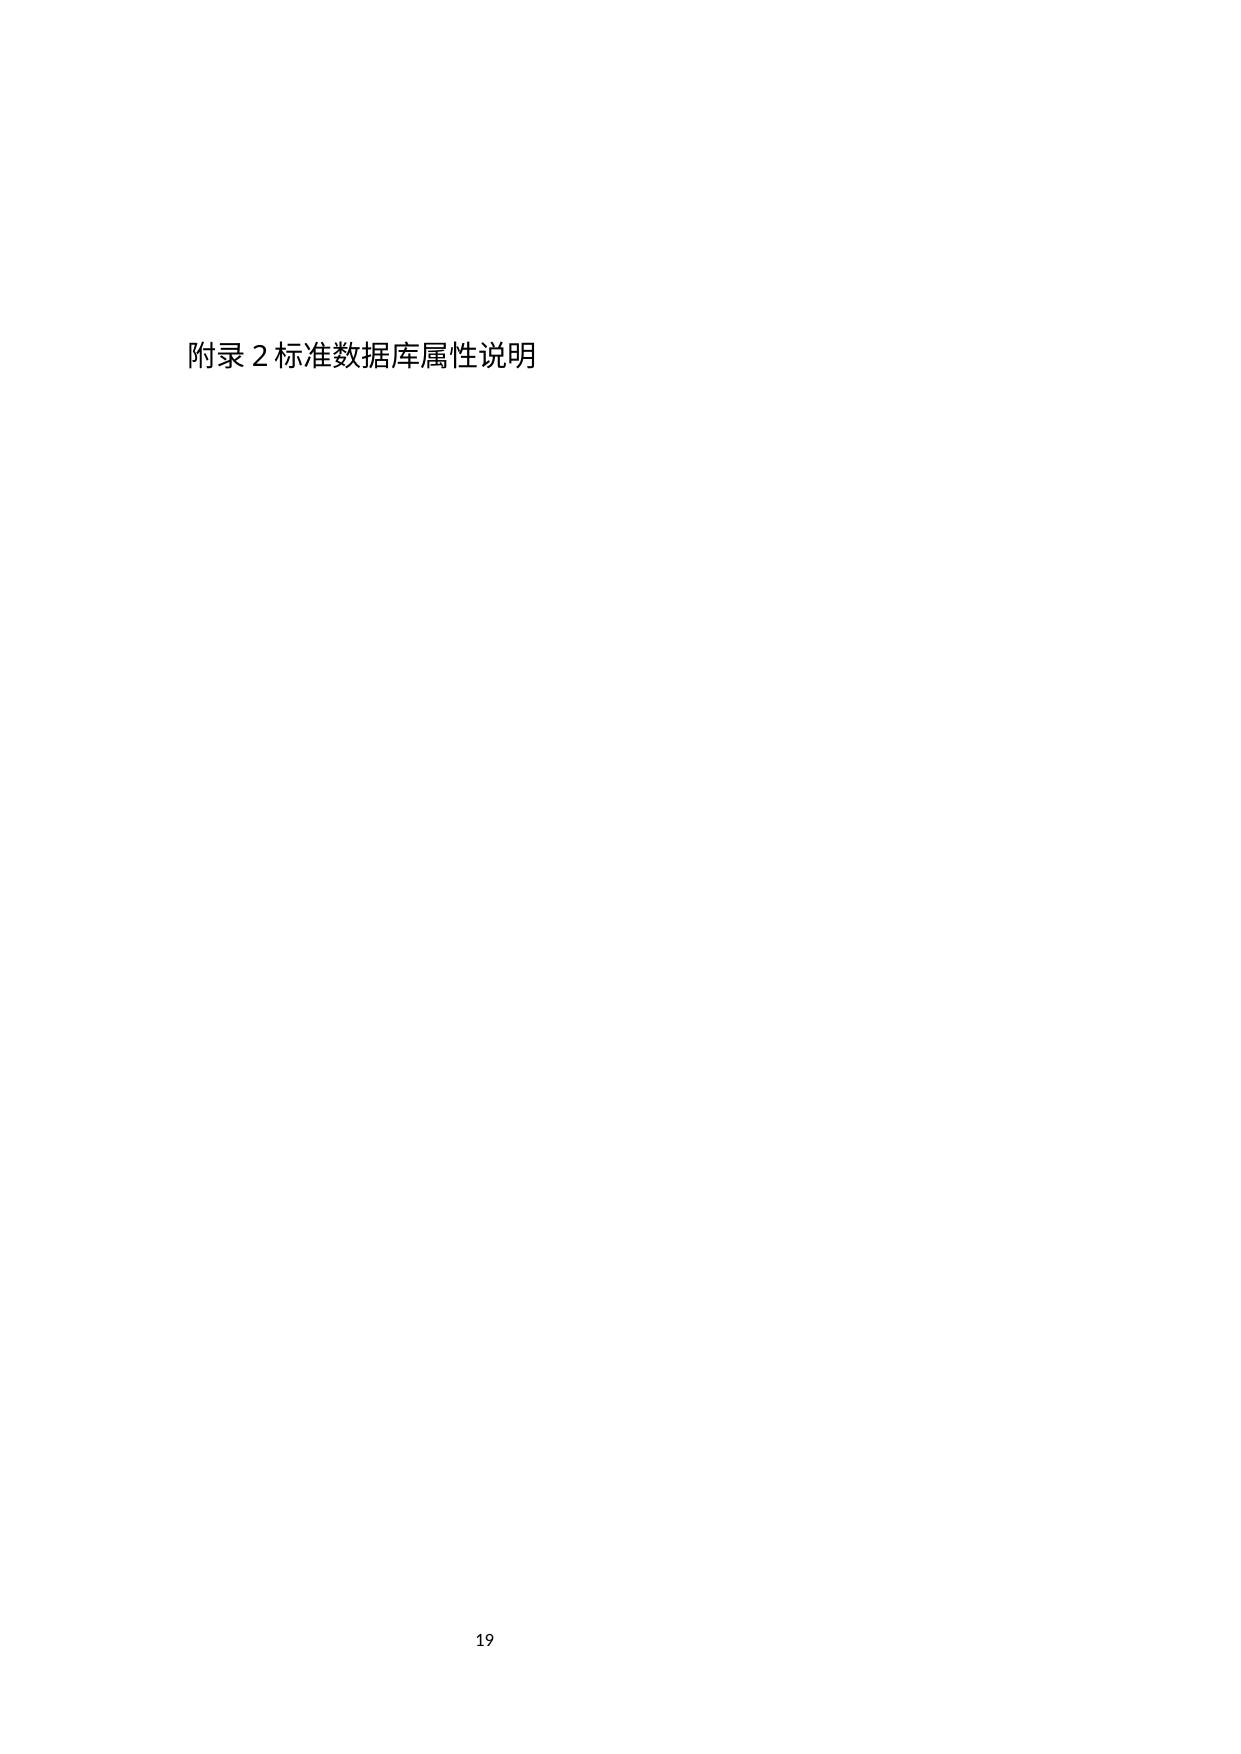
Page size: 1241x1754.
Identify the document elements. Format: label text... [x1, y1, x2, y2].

text 附录2标准数据库属性说明 [187, 321, 1062, 386]
